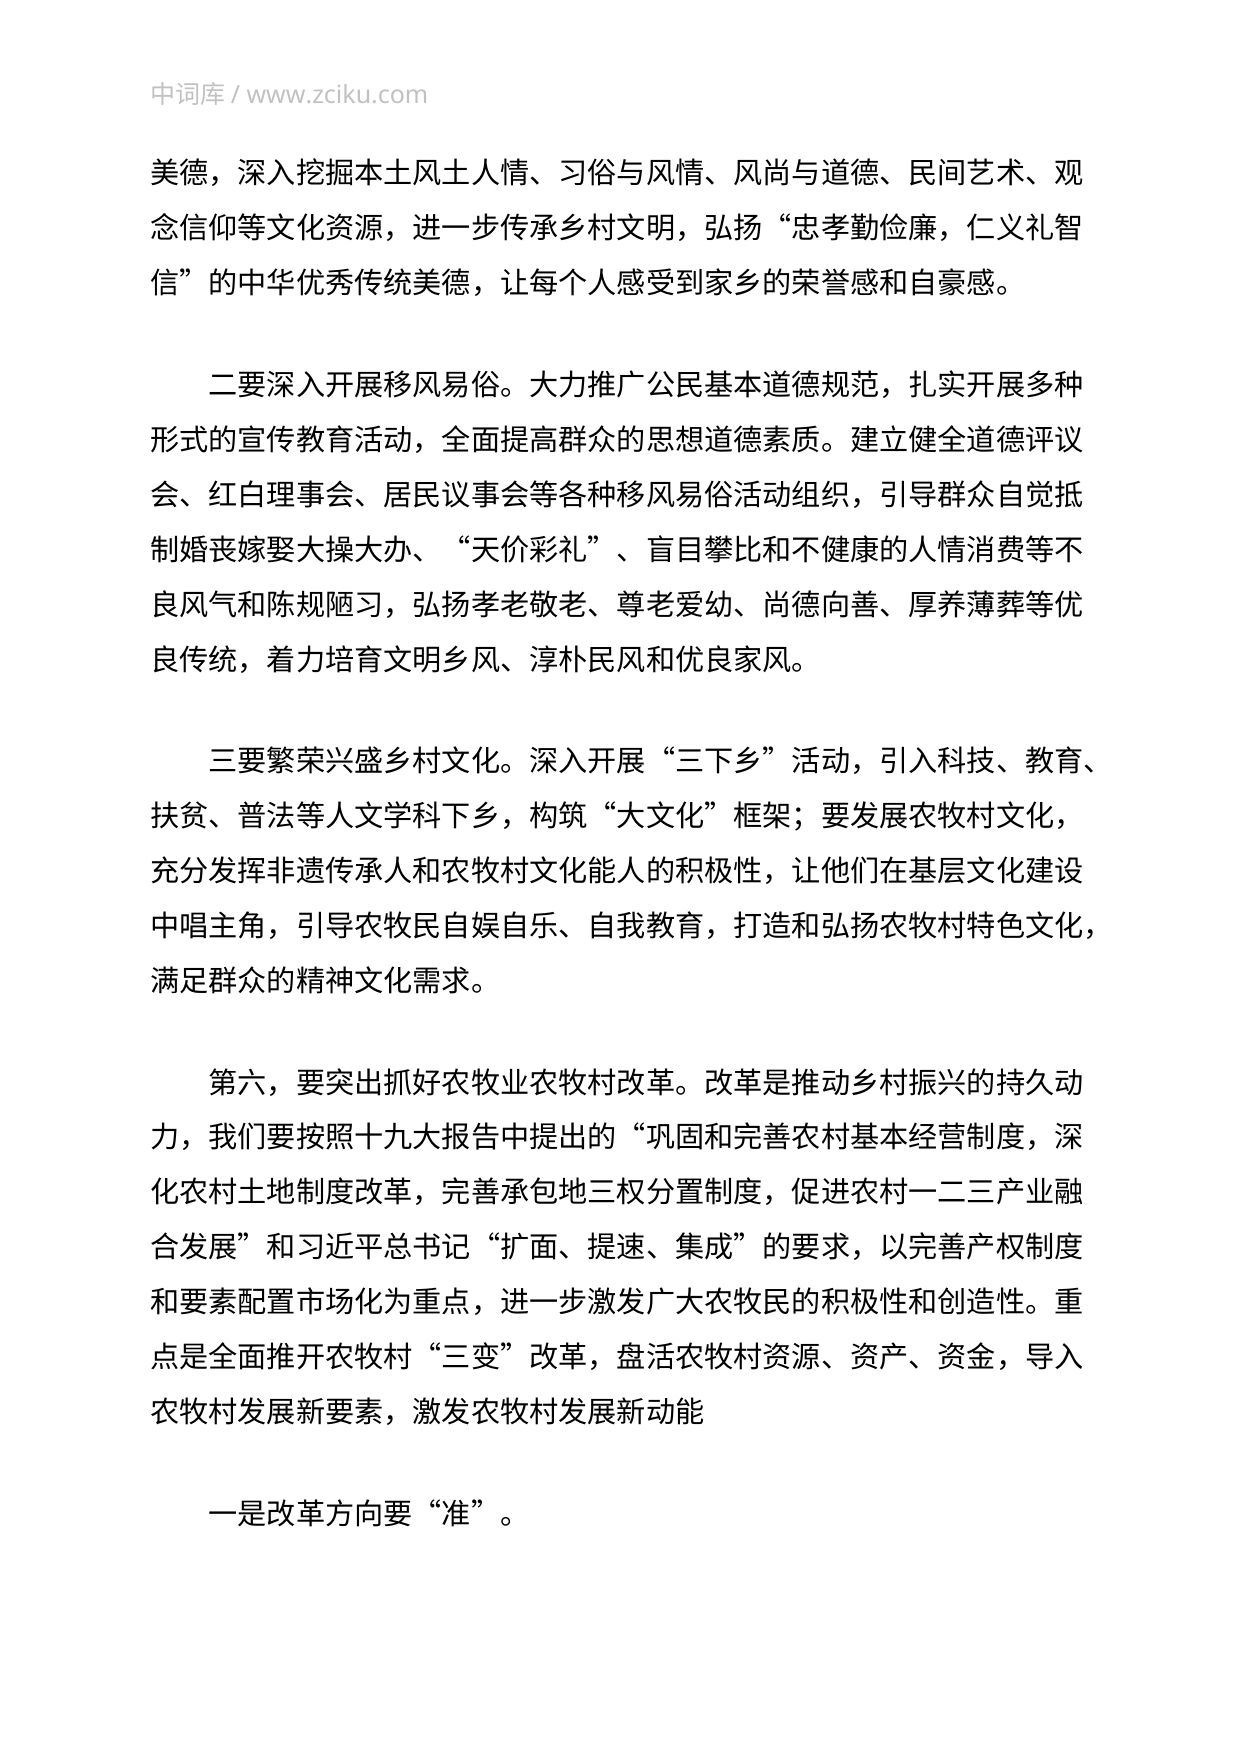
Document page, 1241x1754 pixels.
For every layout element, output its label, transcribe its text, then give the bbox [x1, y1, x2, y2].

text 一是改革方向要“准”。 [150, 1490, 1090, 1533]
text 第六，要突出抓好农牧业农牧村改革。改革是推动乡村振兴的持久动力，我们要按照十九大报告中提出的“巩固和完善农村基本经营制度，深化农村土地制度改革，完善承包地三权分置制度，促进农村一二三产业融合发展”和习近平总书记“扩面、提速、集成”的要求，以完善产权制度和要素配置市场化为重点，进一步激发广大农牧民的积极性和创造性。重点是全面推开农牧村“三变”改革，盘活农牧村资源、资产、资金，导入农牧村发展新要素，激发农牧村发展新动能 [150, 1059, 1090, 1431]
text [150, 150, 1090, 302]
text 三要繁荣兴盛乡村文化。深入开展“三下乡”活动，引入科技、教育、扶贫、普法等人文学科下乡，构筑“大文化”框架；要发展农牧村文化，充分发挥非遗传承人和农牧村文化能人的积极性，让他们在基层文化建设中唱主角，引导农牧民自娱自乐、自我教育，打造和弘扬农牧村特色文化，满足群众的精神文化需求。 [150, 738, 1090, 1000]
text 二要深入开展移风易俗。大力推广公民基本道德规范，扎实开展多种形式的宣传教育活动，全面提高群众的思想道德素质。建立健全道德评议会、红白理事会、居民议事会等各种移风易俗活动组织，引导群众自觉抵制婚丧嫁娶大操大办、“天价彩礼”、盲目攀比和不健康的人情消费等不良风气和陈规陋习，弘扬孝老敬老、尊老爱幼、尚德向善、厚养薄葬等优良传统，着力培育文明乡风、淳朴民风和优良家风。 [150, 362, 1090, 678]
